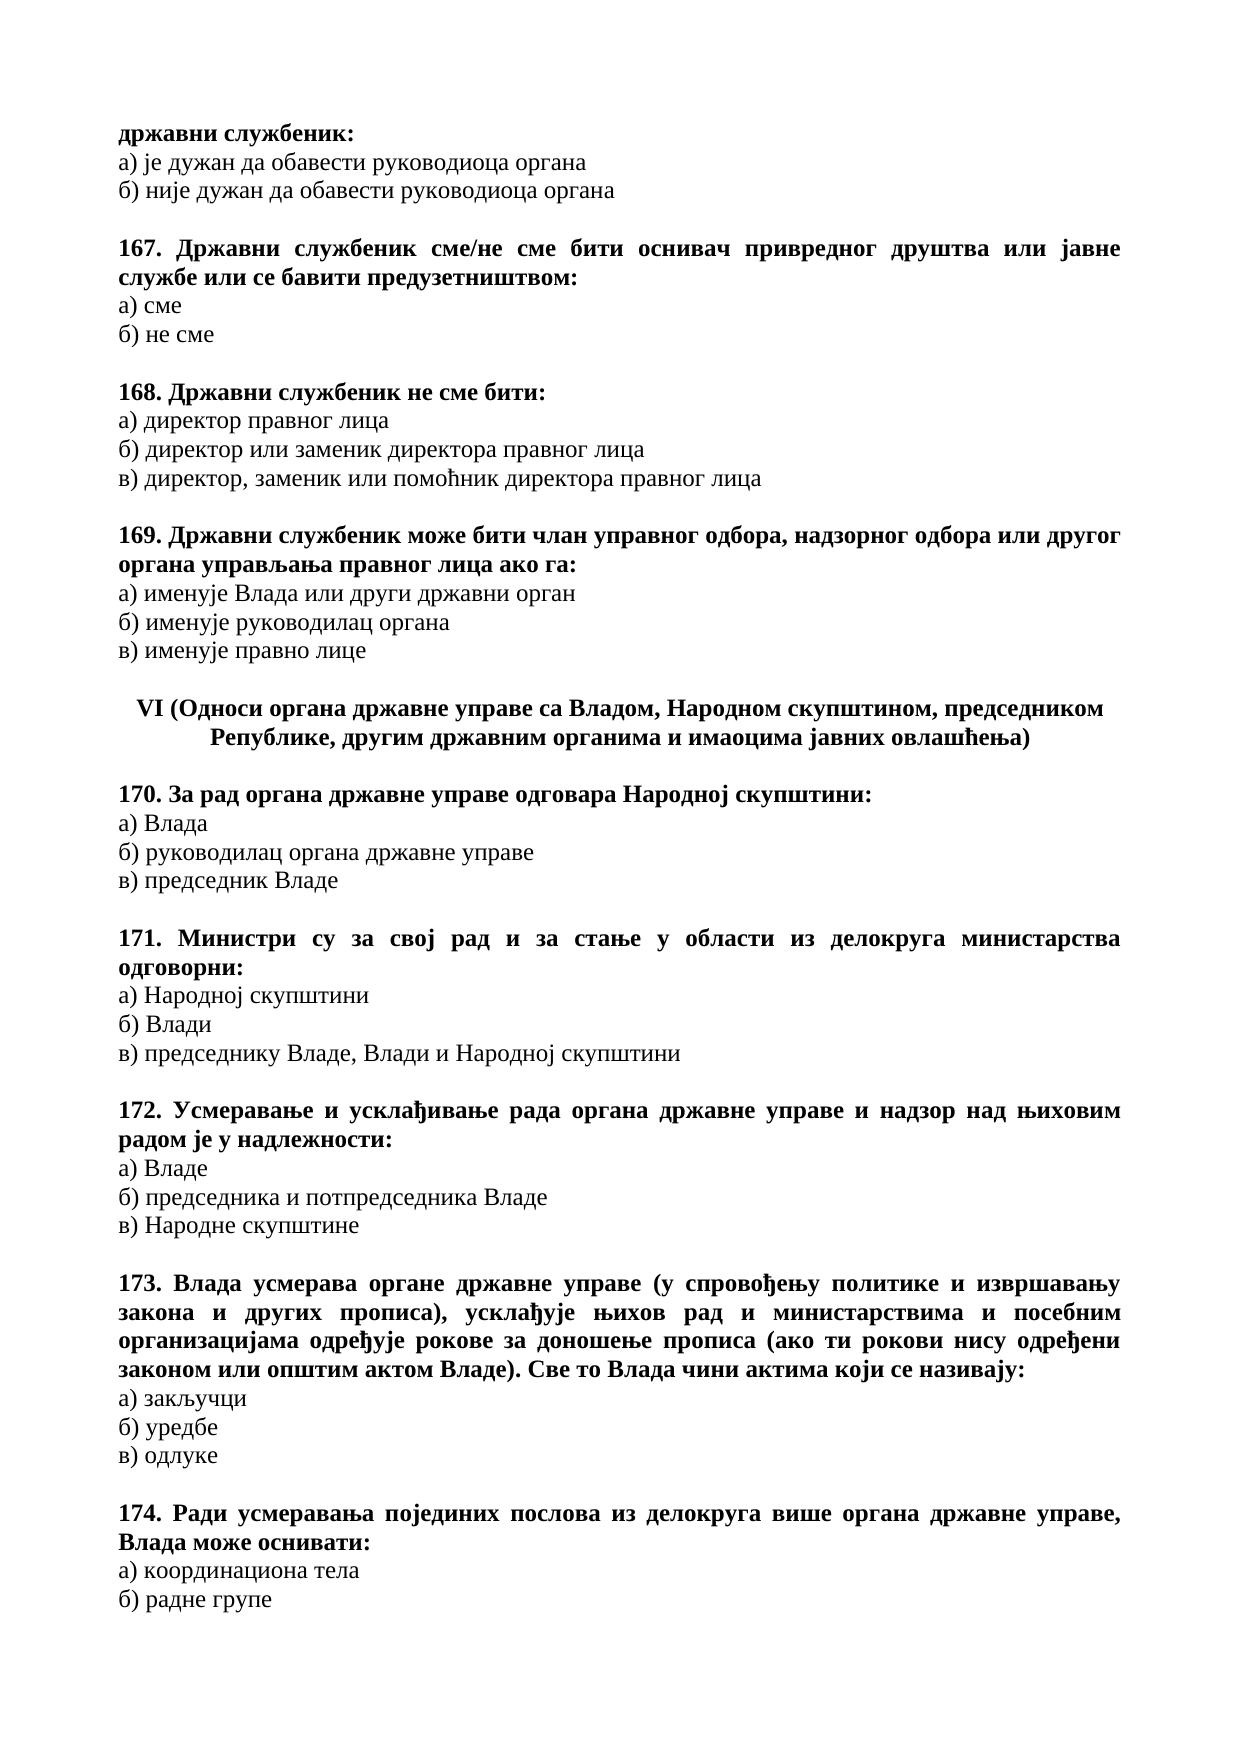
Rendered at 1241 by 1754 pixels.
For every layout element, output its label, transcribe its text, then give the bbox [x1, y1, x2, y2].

text 172. Усмеравање и усклађивање рада органа државне управе и надзор над њиховим радом је у надлежности: [118, 1096, 1122, 1153]
text в) председник Владе [118, 866, 1122, 894]
text б) не сме [118, 319, 1122, 348]
text б) председника и потпредседника Владе [118, 1182, 1122, 1211]
text б) именује руководилац органа [118, 607, 1122, 636]
text а) координациона тела [118, 1556, 1122, 1584]
text а) Влада [118, 808, 1122, 837]
text б) Влади [118, 1009, 1122, 1038]
text б) уредбе [118, 1412, 1122, 1441]
text а) сме [118, 291, 1122, 319]
text 173. Влада усмерава органе државне управе (у спровођењу политике и извршавању закона и других прописа), усклађује њихов рад и министарствима и посебним организацијама одређује рокове за доношење прописа (ако ти рокови нису одређени законом или општим актом Владе). Све то Влада чини актима који се називају: [118, 1268, 1122, 1383]
text 169. Државни службеник може бити члан управног одбора, надзорног одбора или другог органа управљања правног лица ако га: [118, 521, 1122, 578]
text а) је дужан да обавести руководиоца органа [118, 147, 1122, 176]
text а) Народној скупштини [118, 981, 1122, 1009]
text б) није дужан да обавести руководиоца органа [118, 176, 1122, 204]
text а) директор правног лица [118, 406, 1122, 434]
text в) именује правно лице [118, 636, 1122, 664]
text в) одлуке [118, 1441, 1122, 1469]
text а) закључци [118, 1383, 1122, 1412]
text а) именује Влада или други државни орган [118, 578, 1122, 607]
text 174. Ради усмеравања појединих послова из делокруга више органа државне управе, Влада може оснивати: [118, 1498, 1122, 1556]
text в) директор, заменик или помоћник директора правног лица [118, 463, 1122, 492]
text а) Владе [118, 1153, 1122, 1182]
text в) Народне скупштине [118, 1211, 1122, 1239]
text 170. За рад органа државне управе одговара Народној скупштини: [118, 779, 1122, 808]
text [118, 118, 1122, 147]
text VI (Односи органа државне управе са Владом, Народном скупштином, председником Републике, другим државним органима и имаоцима јавних овлашћења) [118, 693, 1122, 751]
text в) председнику Владе, Влади и Народној скупштини [118, 1038, 1122, 1067]
text б) радне групе [118, 1584, 1122, 1613]
text 168. Државни службеник не сме бити: [118, 377, 1122, 406]
text 171. Министри су за свој рад и за стање у области из делокруга министарства одговорни: [118, 923, 1122, 981]
text б) директор или заменик директора правног лица [118, 434, 1122, 463]
text б) руководилац органа државне управе [118, 837, 1122, 866]
text 167. Државни службеник сме/не сме бити оснивач привредног друштва или јавне службе или се бавити предузетништвом: [118, 233, 1122, 291]
